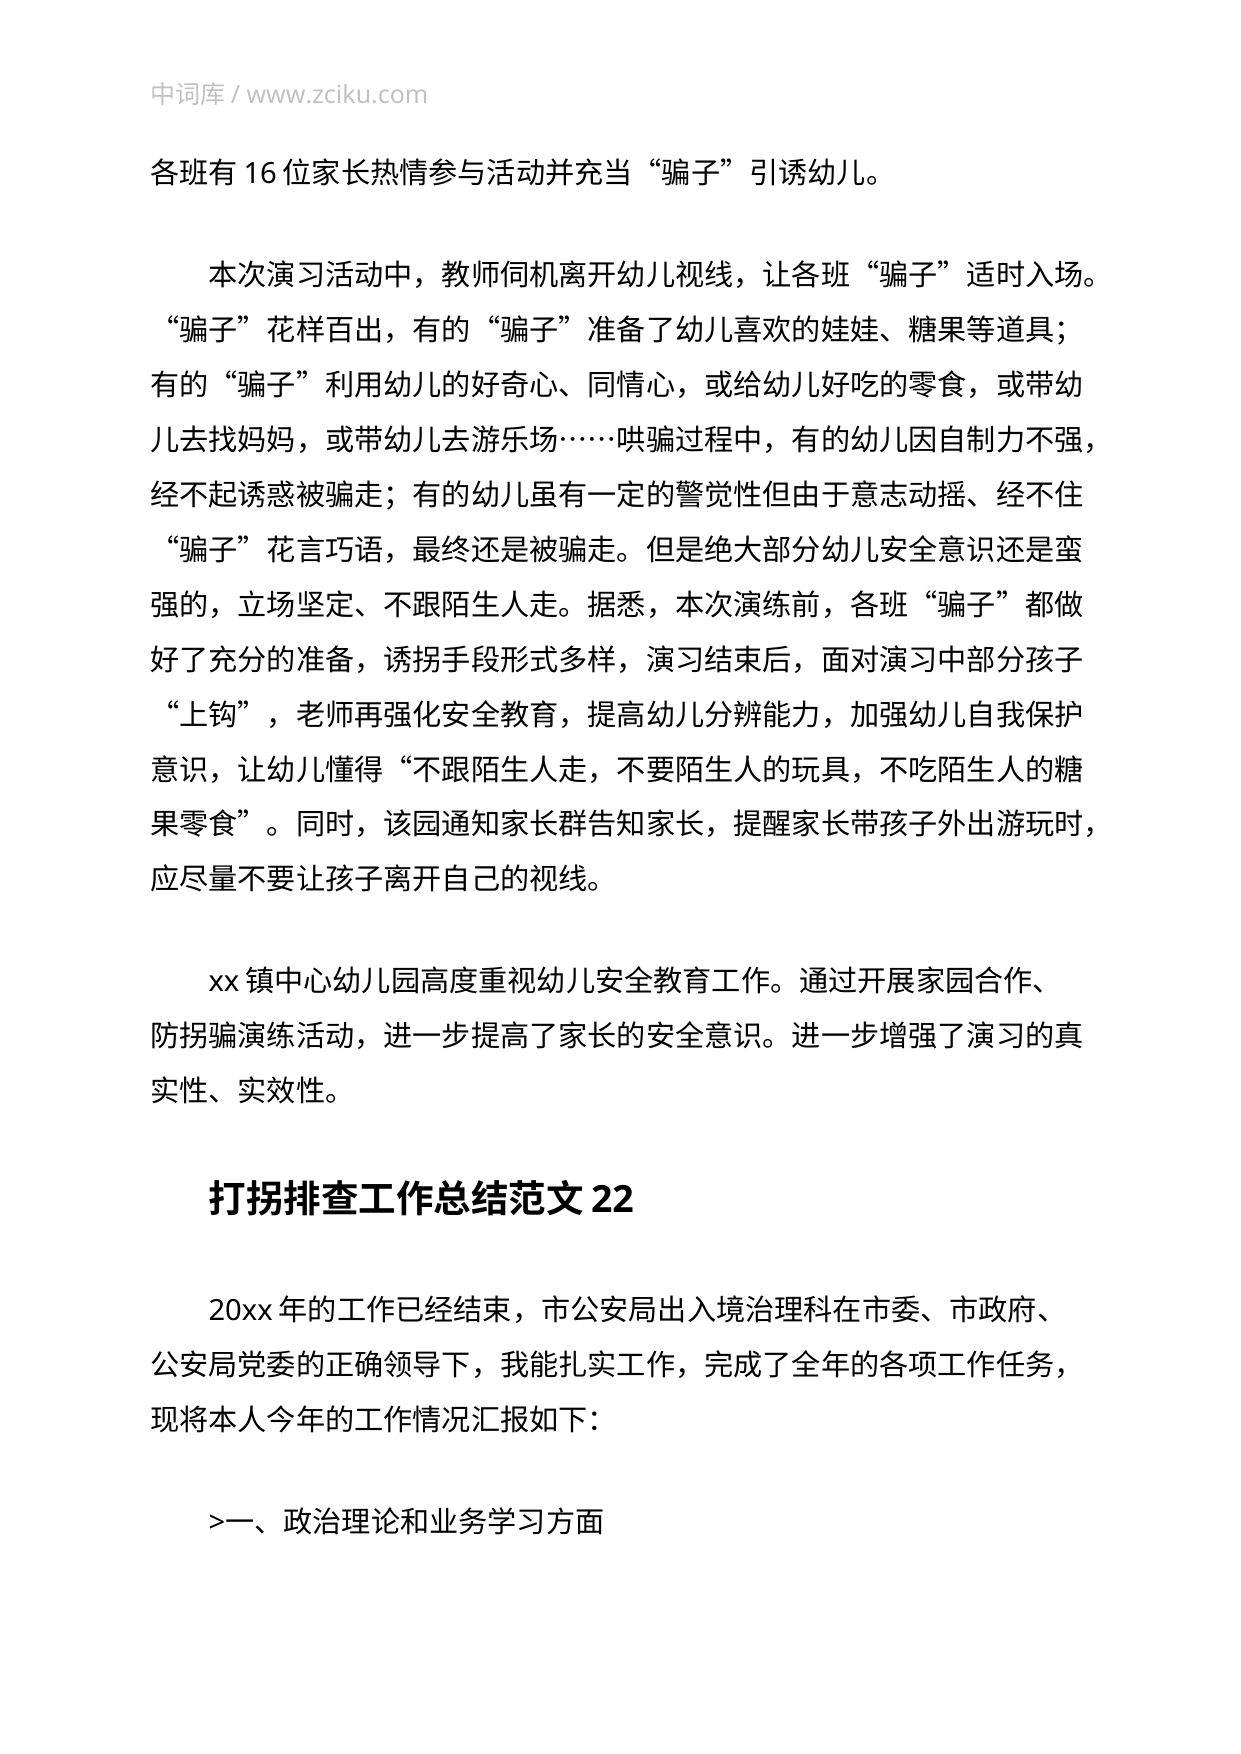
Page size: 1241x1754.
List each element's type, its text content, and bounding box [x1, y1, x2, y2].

text 20xx年的工作已经结束，市公安局出入境治理科在市委、市政府、公安局党委的正确领导下，我能扎实工作，完成了全年的各项工作任务，现将本人今年的工作情况汇报如下： [150, 1287, 1090, 1439]
text xx镇中心幼儿园高度重视幼儿安全教育工作。通过开展家园合作、防拐骗演练活动，进一步提高了家长的安全意识。进一步增强了演习的真实性、实效性。 [150, 958, 1090, 1110]
text 打拐排查工作总结范文22 [150, 1169, 1090, 1224]
text >一、政治理论和业务学习方面 [150, 1498, 1090, 1541]
text 本次演习活动中，教师伺机离开幼儿视线，让各班“骗子”适时入场。“骗子”花样百出，有的“骗子”准备了幼儿喜欢的娃娃、糖果等道具；有的“骗子”利用幼儿的好奇心、同情心，或给幼儿好吃的零食，或带幼儿去找妈妈，或带幼儿去游乐场……哄骗过程中，有的幼儿因自制力不强，经不起诱惑被骗走；有的幼儿虽有一定的警觉性但由于意志动摇、经不住“骗子”花言巧语，最终还是被骗走。但是绝大部分幼儿安全意识还是蛮强的，立场坚定、不跟陌生人走。据悉，本次演练前，各班“骗子”都做好了充分的准备，诱拐手段形式多样，演习结束后，面对演习中部分孩子“上钩”，老师再强化安全教育，提高幼儿分辨能力，加强幼儿自我保护意识，让幼儿懂得“不跟陌生人走，不要陌生人的玩具，不吃陌生人的糖果零食”。同时，该园通知家长群告知家长，提醒家长带孩子外出游玩时，应尽量不要让孩子离开自己的视线。 [150, 252, 1090, 898]
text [150, 150, 1090, 192]
